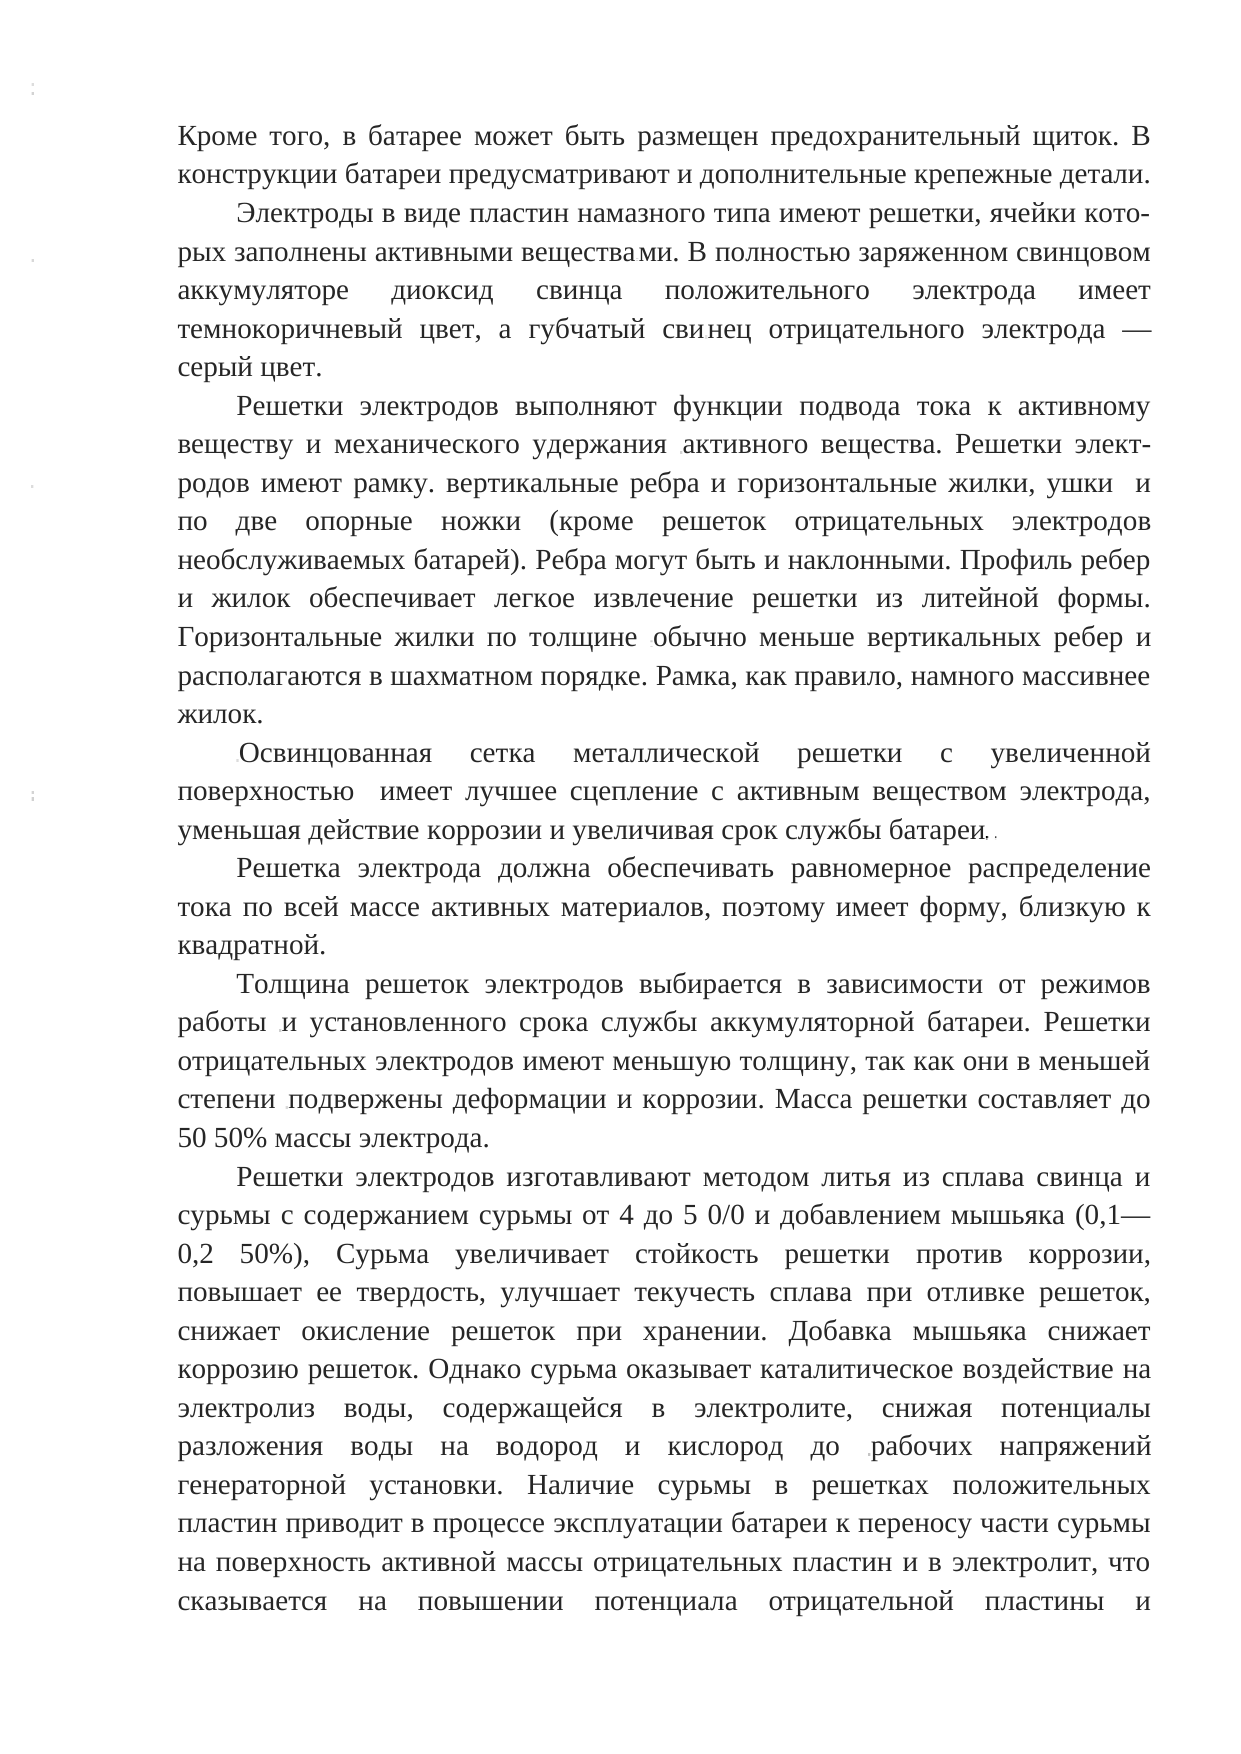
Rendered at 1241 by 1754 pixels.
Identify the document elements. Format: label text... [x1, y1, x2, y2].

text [177, 118, 1152, 190]
text Решетка электрода должна обеспечивать равномерное распределение тока по всей массе активных материалов, поэтому имеет форму, близкую к квадратной. [177, 850, 1152, 961]
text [177, 1159, 1152, 1616]
text Электроды в виде пластин намазного типа имеют решетки, ячейки кото- рых заполнены активными веществами. В полностью заряженном свинцовом аккумуляторе диоксид свинца положительного электрода имеет темнокоричневый цвет, а губчатый свинец отрицательного электрода — серый цвет. [177, 195, 1152, 383]
text Освинцованная сетка металлической решетки с увеличенной поверхностью имеет лучшее сцепление с активным веществом электрода, уменьшая действие коррозии и увеличивая срок службы батареи [177, 735, 1152, 845]
picture [985, 836, 997, 840]
text Решетки электродов выполняют функции подвода тока к активному веществу и механического удержания активного вещества. Решетки элект- родов имеют рамку. вертикальные ребра и горизонтальные жилки, ушки и по две опорные ножки (кроме решеток отрицательных электродов необслуживаемых батарей). Ребра могут быть и наклонными. Профиль ребер и жилок обеспечивает легкое извлечение решетки из литейной формы. Горизонтальные жилки по толщине обычно меньше вертикальных ребер и располагаются в шахматном порядке. Рамка, как правило, намного массивнее жилок. [177, 388, 1152, 730]
text Толщина решеток электродов выбирается в зависимости от режимов работы и установленного срока службы аккумуляторной батареи. Решетки отрицательных электродов имеют меньшую толщину, так как они в меньшей степени подвержены деформации и коррозии. Масса решетки составляет до 50 50% массы электрода. [177, 966, 1152, 1154]
